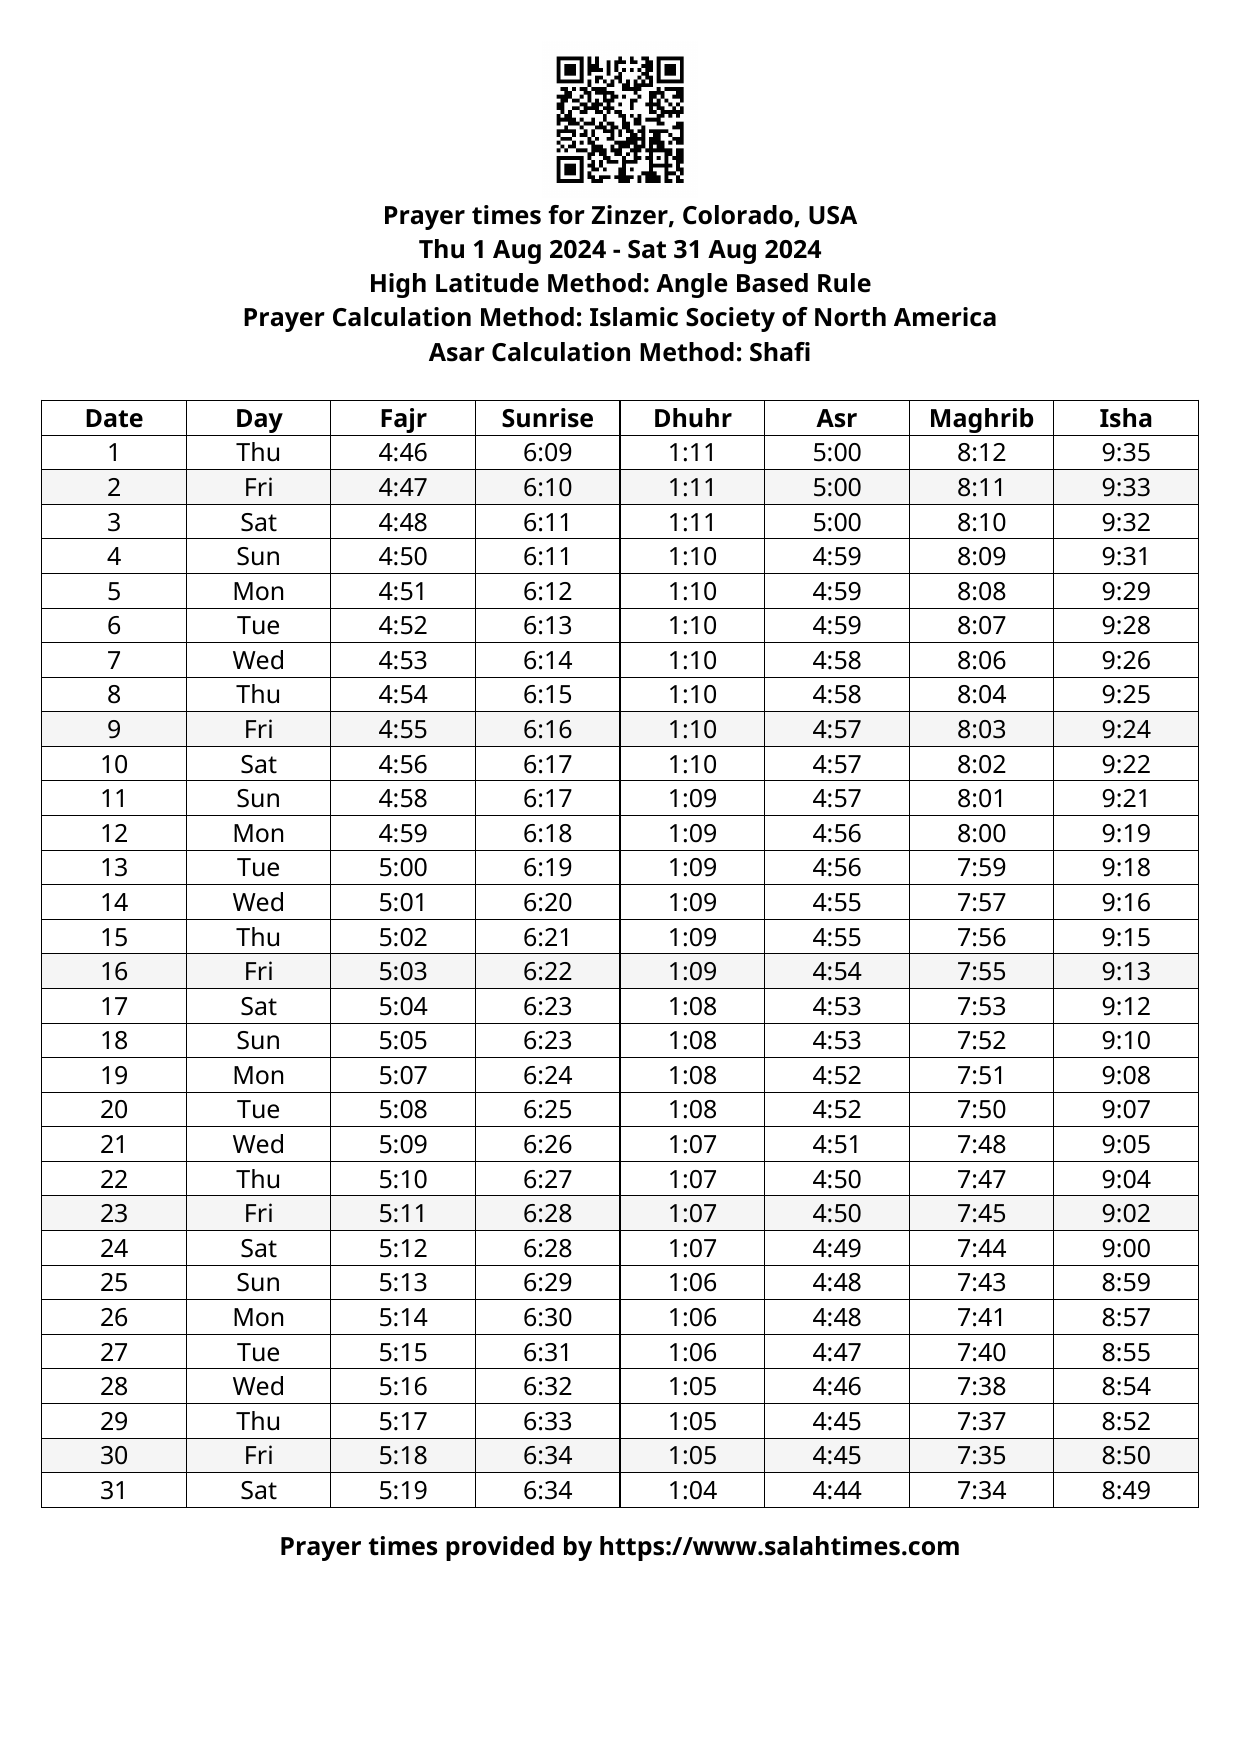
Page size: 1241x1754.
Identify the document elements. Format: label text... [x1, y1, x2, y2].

table_cell 5:18 [331, 1439, 475, 1472]
table_cell 1:05 [621, 1369, 764, 1403]
table_cell 1:05 [621, 1404, 764, 1437]
table_header Sunrise [476, 401, 619, 434]
table_cell 1:10 [621, 747, 764, 780]
table_cell 4:50 [331, 539, 475, 573]
table_header Date [42, 401, 186, 434]
table_header Isha [1054, 401, 1198, 434]
table_cell 7:53 [910, 989, 1053, 1022]
table_cell 5:00 [765, 436, 909, 469]
table_cell 22 [42, 1162, 186, 1195]
table_cell 4:51 [331, 574, 475, 607]
table_cell 5:10 [331, 1162, 475, 1195]
table_cell Thu [187, 436, 330, 469]
table_cell 1:07 [621, 1127, 764, 1161]
table_cell 7:55 [910, 954, 1053, 988]
table_cell Mon [187, 574, 330, 607]
table_cell 1:09 [621, 781, 764, 815]
table_cell Sun [187, 1024, 330, 1057]
table_cell 6:23 [476, 989, 619, 1022]
table_cell 9:04 [1054, 1162, 1198, 1195]
table_cell 6:11 [476, 505, 619, 538]
table_cell 8:01 [910, 781, 1053, 815]
table_cell Thu [187, 920, 330, 953]
table_cell 6:22 [476, 954, 619, 988]
table_cell 8:07 [910, 609, 1053, 642]
table_cell 6:31 [476, 1335, 619, 1368]
table_cell 1:09 [621, 885, 764, 919]
table_cell 4 [42, 539, 186, 573]
table_cell 6:13 [476, 609, 619, 642]
table_cell 6:29 [476, 1266, 619, 1299]
table_cell 6:18 [476, 816, 619, 849]
table_cell 9:13 [1054, 954, 1198, 988]
table_cell 7:56 [910, 920, 1053, 953]
table_cell Sat [187, 1231, 330, 1264]
table_cell 17 [42, 989, 186, 1022]
table_cell 1:05 [621, 1439, 764, 1472]
table_cell 6:21 [476, 920, 619, 953]
table_cell 6:12 [476, 574, 619, 607]
table_cell 4:45 [765, 1404, 909, 1437]
table_cell 1:06 [621, 1266, 764, 1299]
table_cell 9:32 [1054, 505, 1198, 538]
table_cell 7:59 [910, 851, 1053, 884]
table_cell 8:09 [910, 539, 1053, 573]
table_cell 7:44 [910, 1231, 1053, 1264]
table_cell 6:25 [476, 1093, 619, 1126]
table_cell 8 [42, 678, 186, 711]
table_cell 5:17 [331, 1404, 475, 1437]
table_cell 9:22 [1054, 747, 1198, 780]
table_cell 1:07 [621, 1196, 764, 1230]
table_cell 7:45 [910, 1196, 1053, 1230]
table_cell Mon [187, 816, 330, 849]
table_cell 29 [42, 1404, 186, 1437]
table_cell 6:20 [476, 885, 619, 919]
table_cell 2 [42, 470, 186, 504]
table_cell 15 [42, 920, 186, 953]
table_cell 20 [42, 1093, 186, 1126]
table_cell Mon [187, 1300, 330, 1334]
table_cell 1:09 [621, 851, 764, 884]
table_cell 5:09 [331, 1127, 475, 1161]
table_cell 4:50 [765, 1162, 909, 1195]
table_cell 31 [42, 1473, 186, 1507]
table_cell 1:09 [621, 954, 764, 988]
table_cell 8:11 [910, 470, 1053, 504]
table_cell 8:59 [1054, 1266, 1198, 1299]
table_cell 9:07 [1054, 1093, 1198, 1126]
table_cell 5:05 [331, 1024, 475, 1057]
table_cell 4:58 [331, 781, 475, 815]
table_cell 26 [42, 1300, 186, 1334]
table_cell 8:49 [1054, 1473, 1198, 1507]
text High Latitude Method: Angle Based Rule [42, 266, 1198, 300]
table_cell 6:28 [476, 1231, 619, 1264]
table_cell 8:04 [910, 678, 1053, 711]
table_cell 6:15 [476, 678, 619, 711]
table_cell 4:57 [765, 712, 909, 746]
table_cell 4:55 [331, 712, 475, 746]
table_cell 7:51 [910, 1058, 1053, 1092]
table_cell 7:38 [910, 1369, 1053, 1403]
table_cell 6:32 [476, 1369, 619, 1403]
table_cell Mon [187, 1058, 330, 1092]
table_cell 4:56 [765, 816, 909, 849]
table_cell Wed [187, 1369, 330, 1403]
table_cell 4:52 [765, 1058, 909, 1092]
table_cell 1:04 [621, 1473, 764, 1507]
table_cell 4:49 [765, 1231, 909, 1264]
table_cell 4:54 [765, 954, 909, 988]
table_cell 5:00 [331, 851, 475, 884]
table_cell Sat [187, 989, 330, 1022]
table_cell 1:09 [621, 816, 764, 849]
table_cell 9:35 [1054, 436, 1198, 469]
table_cell 7:35 [910, 1439, 1053, 1472]
table_cell Tue [187, 609, 330, 642]
table_cell 5:02 [331, 920, 475, 953]
table_cell 8:55 [1054, 1335, 1198, 1368]
table_cell 7:41 [910, 1300, 1053, 1334]
table_cell 6:27 [476, 1162, 619, 1195]
table_cell 4:46 [331, 436, 475, 469]
table_cell 5:14 [331, 1300, 475, 1334]
table_cell 4:59 [331, 816, 475, 849]
table_cell 1:08 [621, 1093, 764, 1126]
table_cell 4:48 [765, 1266, 909, 1299]
table_cell 5:16 [331, 1369, 475, 1403]
table_cell 7:37 [910, 1404, 1053, 1437]
table_cell 4:45 [765, 1439, 909, 1472]
table_cell 9:15 [1054, 920, 1198, 953]
table_cell Fri [187, 1196, 330, 1230]
table_cell 6:34 [476, 1439, 619, 1472]
table_cell Sat [187, 505, 330, 538]
table_cell Fri [187, 712, 330, 746]
table_header Maghrib [910, 401, 1053, 434]
table_cell 9:28 [1054, 609, 1198, 642]
table_cell Sun [187, 539, 330, 573]
table_cell 5:07 [331, 1058, 475, 1092]
table_cell 1:11 [621, 470, 764, 504]
table_cell 5:13 [331, 1266, 475, 1299]
table_cell 9:10 [1054, 1024, 1198, 1057]
table_cell Tue [187, 1335, 330, 1368]
table_cell 23 [42, 1196, 186, 1230]
table_cell 9:02 [1054, 1196, 1198, 1230]
table_cell 5:03 [331, 954, 475, 988]
table_cell 9 [42, 712, 186, 746]
table_cell 1:08 [621, 1024, 764, 1057]
table_cell 24 [42, 1231, 186, 1264]
table_cell 1:09 [621, 920, 764, 953]
table_cell 1:07 [621, 1231, 764, 1264]
table_cell 6:09 [476, 436, 619, 469]
table_cell 1:06 [621, 1300, 764, 1334]
table_cell 8:52 [1054, 1404, 1198, 1437]
table_cell 4:48 [331, 505, 475, 538]
table_cell 27 [42, 1335, 186, 1368]
table_cell 5:01 [331, 885, 475, 919]
table_cell 8:57 [1054, 1300, 1198, 1334]
table_cell 6:14 [476, 643, 619, 677]
table_cell Wed [187, 1127, 330, 1161]
table_cell 4:53 [331, 643, 475, 677]
table_cell 4:56 [331, 747, 475, 780]
table_cell 12 [42, 816, 186, 849]
table_cell 4:59 [765, 574, 909, 607]
table_cell 7:48 [910, 1127, 1053, 1161]
text Prayer Calculation Method: Islamic Society of North America [42, 300, 1198, 334]
table_cell 6:10 [476, 470, 619, 504]
table_cell Fri [187, 470, 330, 504]
table_cell 1:08 [621, 1058, 764, 1092]
table_cell Tue [187, 851, 330, 884]
table_cell 1:10 [621, 609, 764, 642]
table_cell 8:54 [1054, 1369, 1198, 1403]
table_cell 8:06 [910, 643, 1053, 677]
table_header Day [187, 401, 330, 434]
table_cell Wed [187, 643, 330, 677]
table_cell 8:02 [910, 747, 1053, 780]
table_cell 9:25 [1054, 678, 1198, 711]
table_cell 10 [42, 747, 186, 780]
text Prayer times for Zinzer, Colorado, USA [42, 198, 1198, 232]
table_cell Sat [187, 1473, 330, 1507]
table_cell Tue [187, 1093, 330, 1126]
table_cell 9:05 [1054, 1127, 1198, 1161]
table_cell 28 [42, 1369, 186, 1403]
table_header Dhuhr [621, 401, 764, 434]
table_cell 4:52 [331, 609, 475, 642]
text Thu 1 Aug 2024 - Sat 31 Aug 2024 [42, 232, 1198, 266]
table_cell 4:50 [765, 1196, 909, 1230]
table_cell 9:19 [1054, 816, 1198, 849]
table_cell 1:07 [621, 1162, 764, 1195]
table_cell 4:59 [765, 539, 909, 573]
table_cell 8:00 [910, 816, 1053, 849]
table_cell 4:57 [765, 747, 909, 780]
table_cell 9:26 [1054, 643, 1198, 677]
table_cell 4:47 [765, 1335, 909, 1368]
table_cell 1:10 [621, 643, 764, 677]
table_cell 5:15 [331, 1335, 475, 1368]
table_header Fajr [331, 401, 475, 434]
table_cell 4:44 [765, 1473, 909, 1507]
table_cell 7:50 [910, 1093, 1053, 1126]
table_cell 3 [42, 505, 186, 538]
table_cell 7:40 [910, 1335, 1053, 1368]
table_cell Sun [187, 1266, 330, 1299]
table_cell 9:24 [1054, 712, 1198, 746]
table_cell Thu [187, 1404, 330, 1437]
table_cell 6 [42, 609, 186, 642]
table_cell 1:10 [621, 712, 764, 746]
table_cell 8:50 [1054, 1439, 1198, 1472]
table_cell 4:46 [765, 1369, 909, 1403]
table_cell 6:24 [476, 1058, 619, 1092]
table_cell 7:34 [910, 1473, 1053, 1507]
table_cell 5:00 [765, 470, 909, 504]
table_cell 6:26 [476, 1127, 619, 1161]
table_cell 21 [42, 1127, 186, 1161]
table_cell 4:48 [765, 1300, 909, 1334]
table_cell 16 [42, 954, 186, 988]
table_cell 1:11 [621, 505, 764, 538]
table_cell 4:57 [765, 781, 909, 815]
table_cell Wed [187, 885, 330, 919]
table_cell 9:16 [1054, 885, 1198, 919]
table_cell Fri [187, 1439, 330, 1472]
table_cell 5 [42, 574, 186, 607]
table_cell 8:03 [910, 712, 1053, 746]
table_cell 9:21 [1054, 781, 1198, 815]
table_header Asr [765, 401, 909, 434]
table_cell 9:00 [1054, 1231, 1198, 1264]
text Prayer times provided by https://www.salahtimes.com [42, 1528, 1198, 1563]
table_cell 5:12 [331, 1231, 475, 1264]
table_cell 9:29 [1054, 574, 1198, 607]
table_cell 4:47 [331, 470, 475, 504]
table_cell 6:17 [476, 781, 619, 815]
table_cell 6:30 [476, 1300, 619, 1334]
table_cell 9:08 [1054, 1058, 1198, 1092]
table_cell 7:52 [910, 1024, 1053, 1057]
table_cell 13 [42, 851, 186, 884]
table_cell 6:11 [476, 539, 619, 573]
table_cell 8:12 [910, 436, 1053, 469]
table_cell 11 [42, 781, 186, 815]
table_cell Sun [187, 781, 330, 815]
table_cell 9:33 [1054, 470, 1198, 504]
table_cell 5:11 [331, 1196, 475, 1230]
table_cell 6:23 [476, 1024, 619, 1057]
table_cell 1:10 [621, 539, 764, 573]
table_cell 6:16 [476, 712, 619, 746]
table_cell 4:54 [331, 678, 475, 711]
table_cell 4:58 [765, 643, 909, 677]
table_cell 1:08 [621, 989, 764, 1022]
table_cell 14 [42, 885, 186, 919]
table_cell 4:55 [765, 920, 909, 953]
table_cell 5:04 [331, 989, 475, 1022]
table_cell Sat [187, 747, 330, 780]
table_cell 5:19 [331, 1473, 475, 1507]
table_cell 7:43 [910, 1266, 1053, 1299]
table_cell 6:33 [476, 1404, 619, 1437]
table_cell 1:11 [621, 436, 764, 469]
table_cell 4:55 [765, 885, 909, 919]
table_cell 4:52 [765, 1093, 909, 1126]
table_cell 4:53 [765, 1024, 909, 1057]
table_cell 1 [42, 436, 186, 469]
table_cell 7:57 [910, 885, 1053, 919]
table_cell 18 [42, 1024, 186, 1057]
table_cell 4:53 [765, 989, 909, 1022]
table_cell 5:00 [765, 505, 909, 538]
table_cell 4:59 [765, 609, 909, 642]
table_cell 19 [42, 1058, 186, 1092]
table_cell Thu [187, 678, 330, 711]
table_cell 6:19 [476, 851, 619, 884]
table_cell 6:17 [476, 747, 619, 780]
table_cell 9:18 [1054, 851, 1198, 884]
table_cell 9:12 [1054, 989, 1198, 1022]
table_cell 9:31 [1054, 539, 1198, 573]
text Asar Calculation Method: Shafi [42, 334, 1198, 368]
table_cell 1:10 [621, 678, 764, 711]
table_cell 6:28 [476, 1196, 619, 1230]
table_cell Fri [187, 954, 330, 988]
table_cell 4:56 [765, 851, 909, 884]
table_cell 8:08 [910, 574, 1053, 607]
table_cell 1:06 [621, 1335, 764, 1368]
table_cell 4:58 [765, 678, 909, 711]
table_cell 8:10 [910, 505, 1053, 538]
table_cell 6:34 [476, 1473, 619, 1507]
table_cell 7 [42, 643, 186, 677]
table_cell 5:08 [331, 1093, 475, 1126]
picture [542, 41, 699, 198]
table_cell 4:51 [765, 1127, 909, 1161]
table_cell 7:47 [910, 1162, 1053, 1195]
table_cell 25 [42, 1266, 186, 1299]
table_cell 1:10 [621, 574, 764, 607]
table_cell 30 [42, 1439, 186, 1472]
table_cell Thu [187, 1162, 330, 1195]
